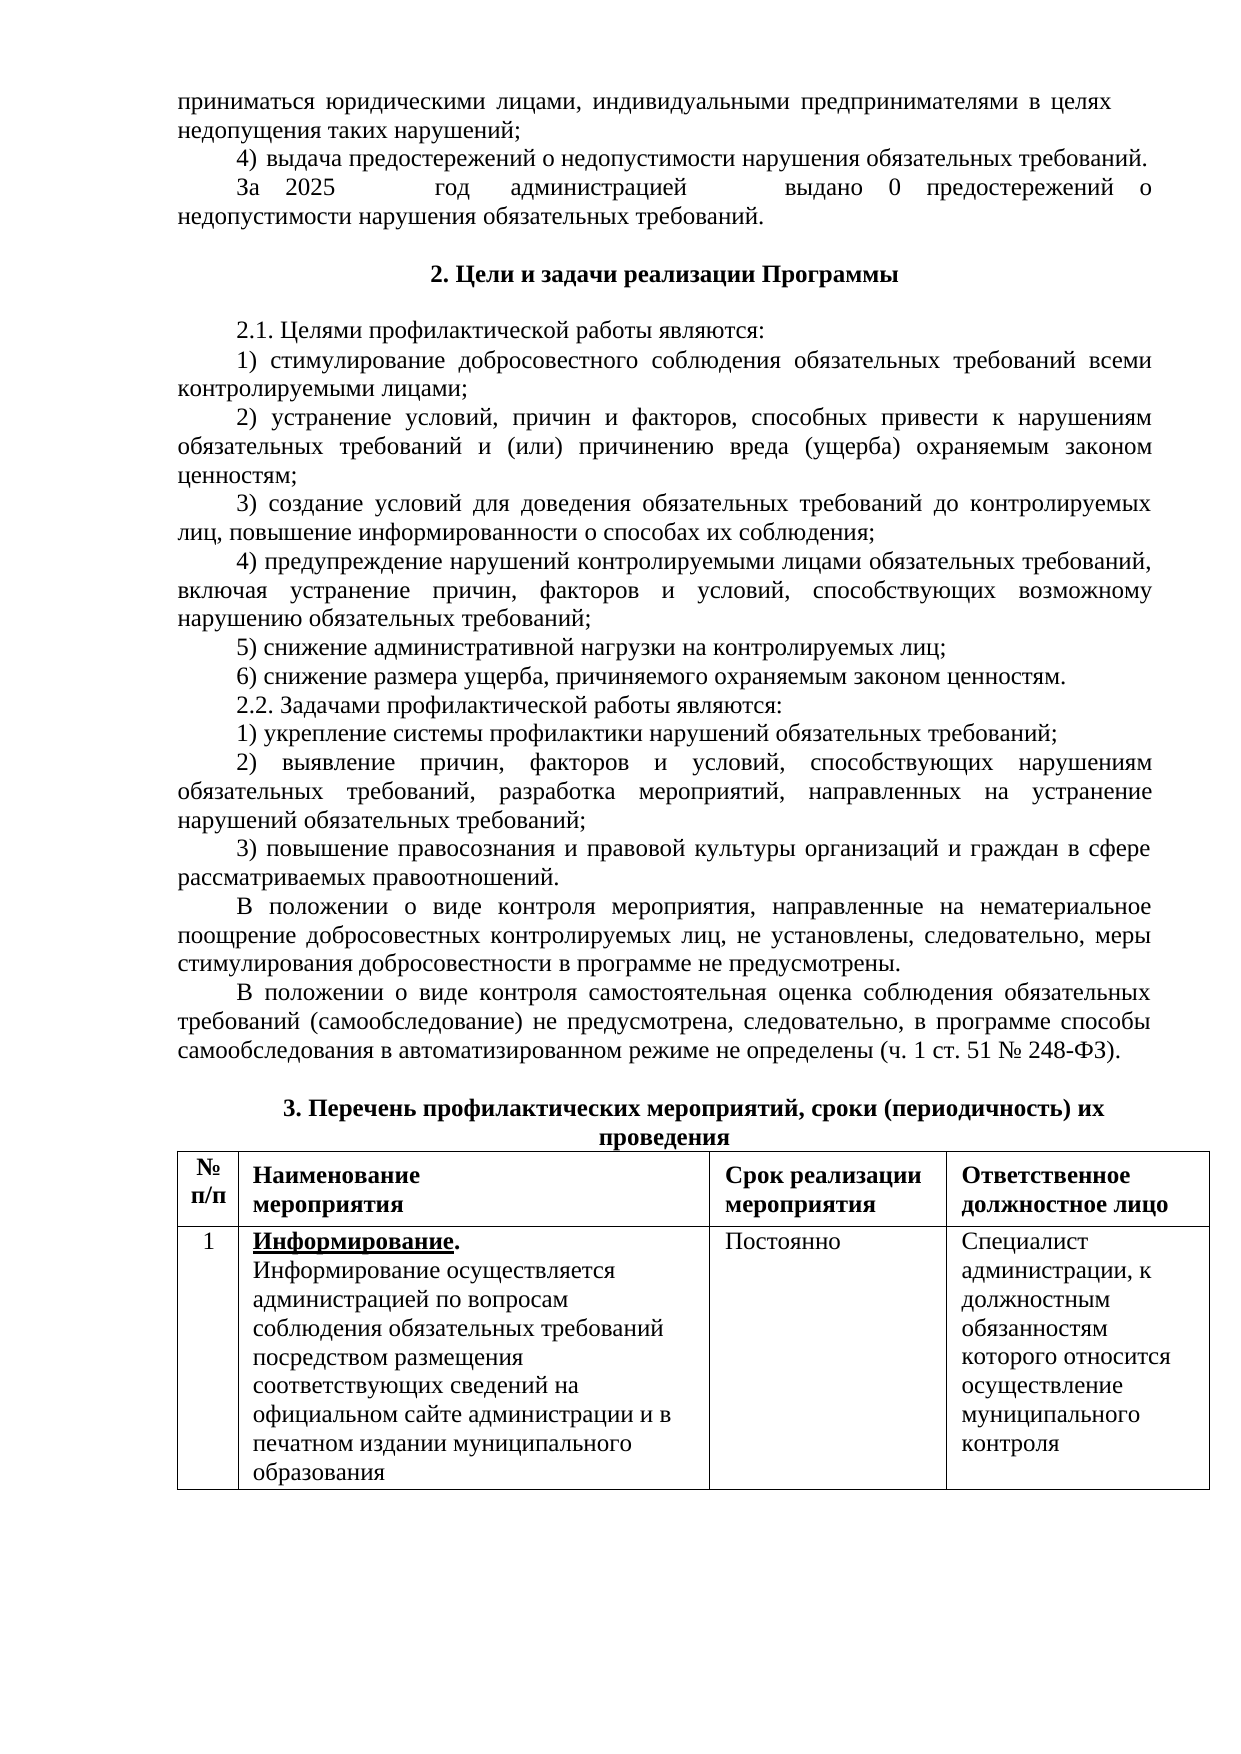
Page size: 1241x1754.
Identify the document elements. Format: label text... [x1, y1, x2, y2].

list снижение размера ущерба, причиняемого охраняемым законом ценностям. [236, 661, 1221, 690]
list стимулирование добросовестного соблюдения обязательных требований всеми контролируемыми лицами; [177, 345, 1152, 402]
table_header Наименование мероприятия [239, 1152, 709, 1226]
list повышение правосознания и правовой культуры организаций и граждан в сфере рассматриваемых правоотношений. [177, 833, 1152, 891]
list создание условий для доведения обязательных требований до контролируемых лиц, повышение информированности о способах их соблюдения; [177, 488, 1152, 546]
list Целями профилактической работы являются: [236, 316, 1221, 345]
list укрепление системы профилактики нарушений обязательных требований; [236, 718, 1221, 747]
subtitle Цели и задачи реализации Программы [430, 259, 1221, 288]
table_header № п/п [178, 1152, 238, 1226]
table_cell 1 [178, 1227, 238, 1489]
table_header Ответственное должностное лицо [947, 1152, 1209, 1226]
list устранение условий, причин и факторов, способных привести к нарушениям обязательных требований и (или) причинению вреда (ущерба) охраняемым законом ценностям; [177, 402, 1152, 488]
table_header Срок реализации мероприятия [710, 1152, 946, 1226]
list снижение административной нагрузки на контролируемых лиц; [236, 632, 1221, 661]
text В положении о виде контроля самостоятельная оценка соблюдения обязательных требований (самообследование) не предусмотрена, следовательно, в программе способы самообследования в автоматизированном режиме не определены (ч. 1 ст. 51 № 248-ФЗ). [177, 977, 1152, 1063]
list выявление причин, факторов и условий, способствующих нарушениям обязательных требований, разработка мероприятий, направленных на устранение нарушений обязательных требований; [177, 747, 1152, 833]
text В положении о виде контроля мероприятия, направленные на нематериальное поощрение добросовестных контролируемых лиц, не установлены, следовательно, меры стимулирования добросовестности в программе не предусмотрены. [177, 891, 1152, 977]
table_cell Информирование. Информирование осуществляется администрацией по вопросам соблюдения обязательных требований посредством размещения соответствующих сведений на официальном сайте администрации и в печатном издании муниципального образования [239, 1227, 709, 1489]
text приниматься юридическими лицами, индивидуальными предпринимателями в целях недопущения таких нарушений; [177, 86, 1221, 143]
list выдача предостережений о недопустимости нарушения обязательных требований. [236, 143, 1221, 172]
list предупреждение нарушений контролируемыми лицами обязательных требований, включая устранение причин, факторов и условий, способствующих возможному нарушению обязательных требований; [177, 546, 1152, 632]
text За 2025 год администрацией выдано 0 предостережений о недопустимости нарушения обязательных требований. [177, 172, 1152, 230]
table_cell Постоянно [710, 1227, 946, 1489]
subtitle Перечень профилактических мероприятий, сроки (периодичность) их [283, 1093, 1221, 1122]
table_cell Специалист администрации, к должностным обязанностям которого относится осуществление муниципального контроля [947, 1227, 1209, 1489]
text проведения [598, 1122, 1221, 1150]
list Задачами профилактической работы являются: [236, 690, 1221, 718]
